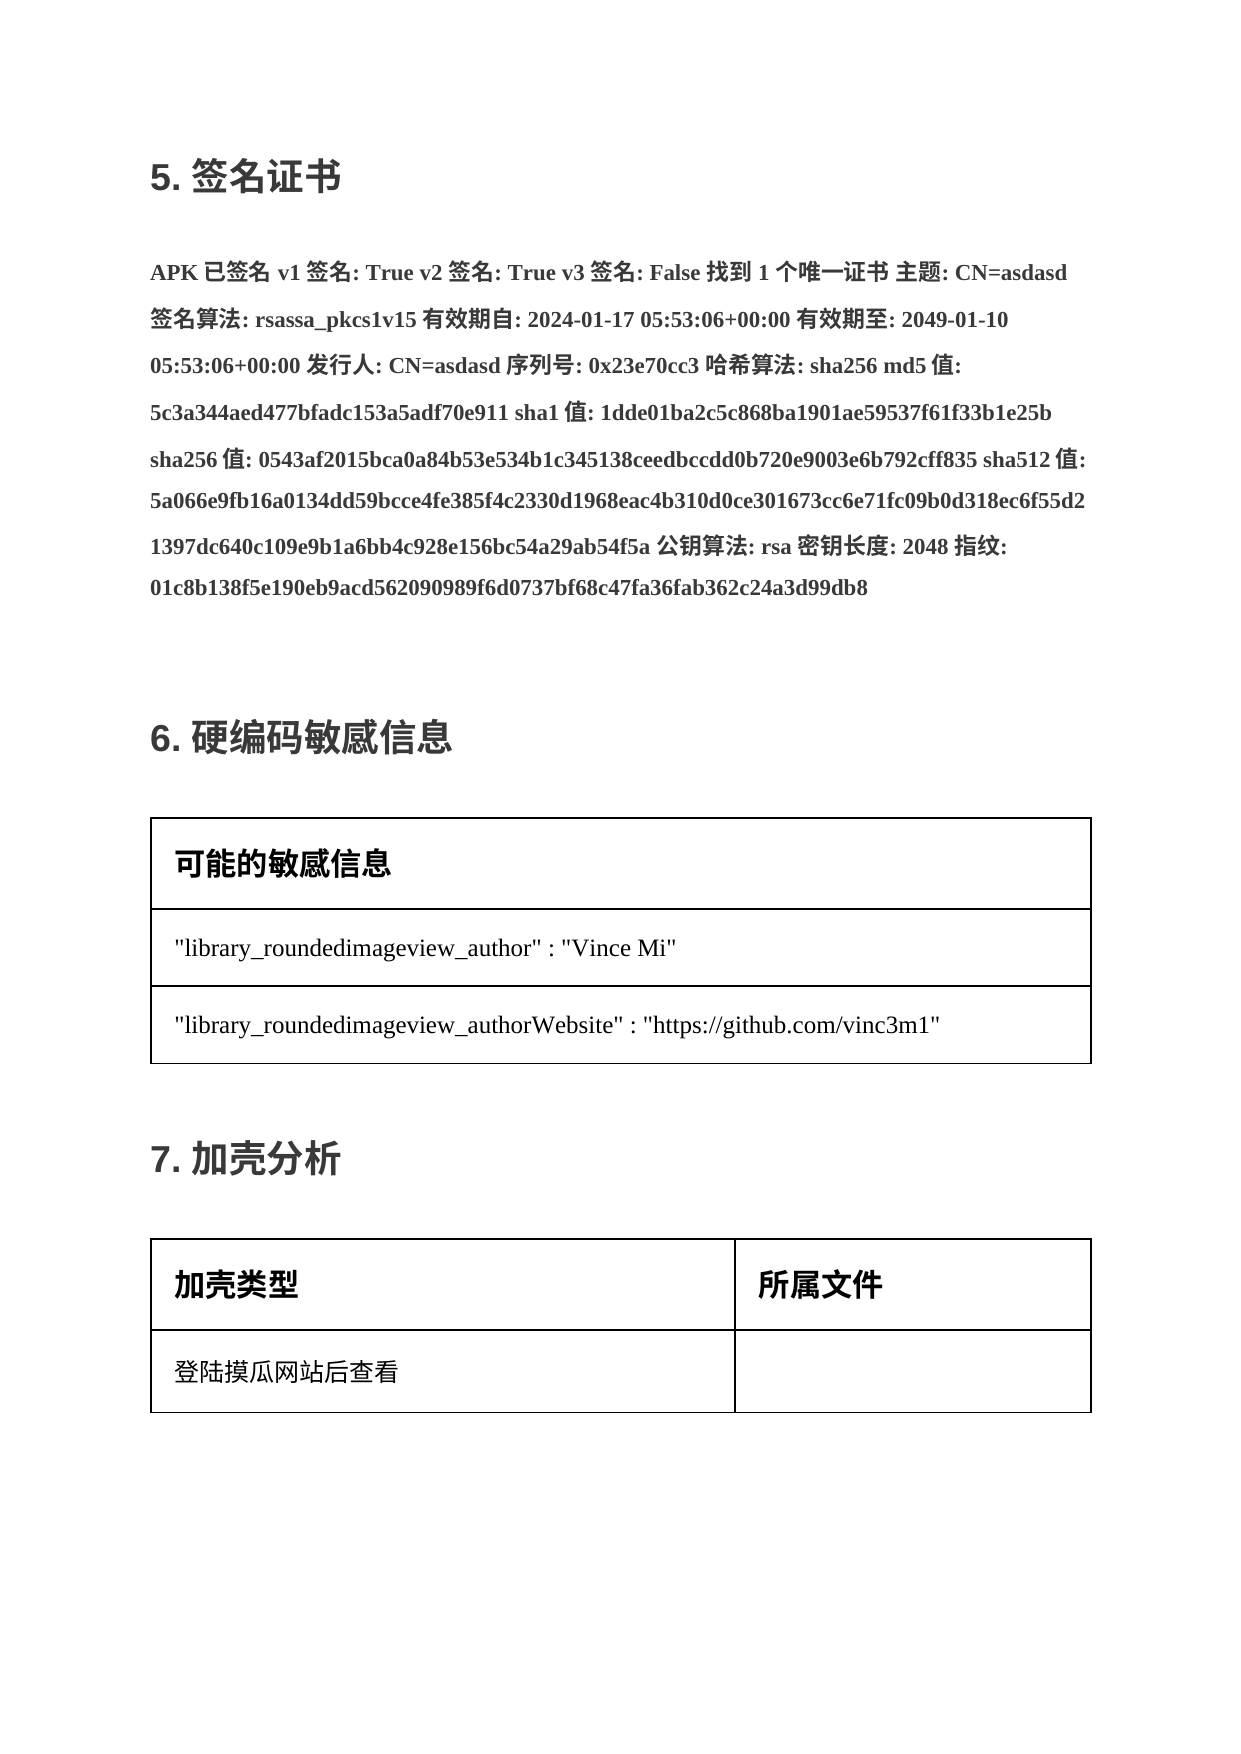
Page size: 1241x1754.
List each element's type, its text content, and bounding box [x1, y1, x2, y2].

table_header 加壳类型 [152, 1240, 734, 1329]
text APK已签名 v1 签名: True v2 签名: True v3 签名: False 找到 1 个唯一证书 主题: CN=asdasd 签名算法: rsassa_pkcs1v15 有效期自: 2024-01-17 05:53:06+00:00 有效期至: 2049-01-10 05:53:06+00:00 发行人: CN=asdasd 序列号: 0x23e70cc3 哈希算法: sha256 md5值: 5c3a344aed477bfadc153a5adf70e911 sha1值: 1dde01ba2c5c868ba1901ae59537f61f33b1e25b sha256值: 0543af2015bca0a84b53e534b1c345138ceedbccdd0b720e9003e6b792cff835 sha512值: 5a066e9fb16a0134dd59bcce4fe385f4c2330d1968eac4b310d0ce301673cc6e71fc09b0d318ec6f55d21397dc640c109e9b1a6bb4c928e156bc54a29ab54f5a 公钥算法: rsa 密钥长度: 2048 指纹: 01c8b138f5e190eb9acd562090989f6d0737bf68c47fa36fab362c24a3d99db8 [150, 256, 1090, 600]
subtitle 7. 加壳分析 [150, 1133, 1090, 1184]
table_header 所属文件 [736, 1240, 1090, 1329]
table_cell "library_roundedimageview_author" : "Vince Mi" [152, 910, 1090, 985]
table_header 可能的敏感信息 [152, 819, 1090, 908]
table_cell [736, 1331, 1090, 1412]
table_cell "library_roundedimageview_authorWebsite" : "https://github.com/vinc3m1" [152, 987, 1090, 1062]
subtitle 6. 硬编码敏感信息 [150, 711, 1090, 762]
table_cell 登陆摸瓜网站后查看 [152, 1331, 734, 1412]
subtitle 5. 签名证书 [150, 150, 1090, 201]
